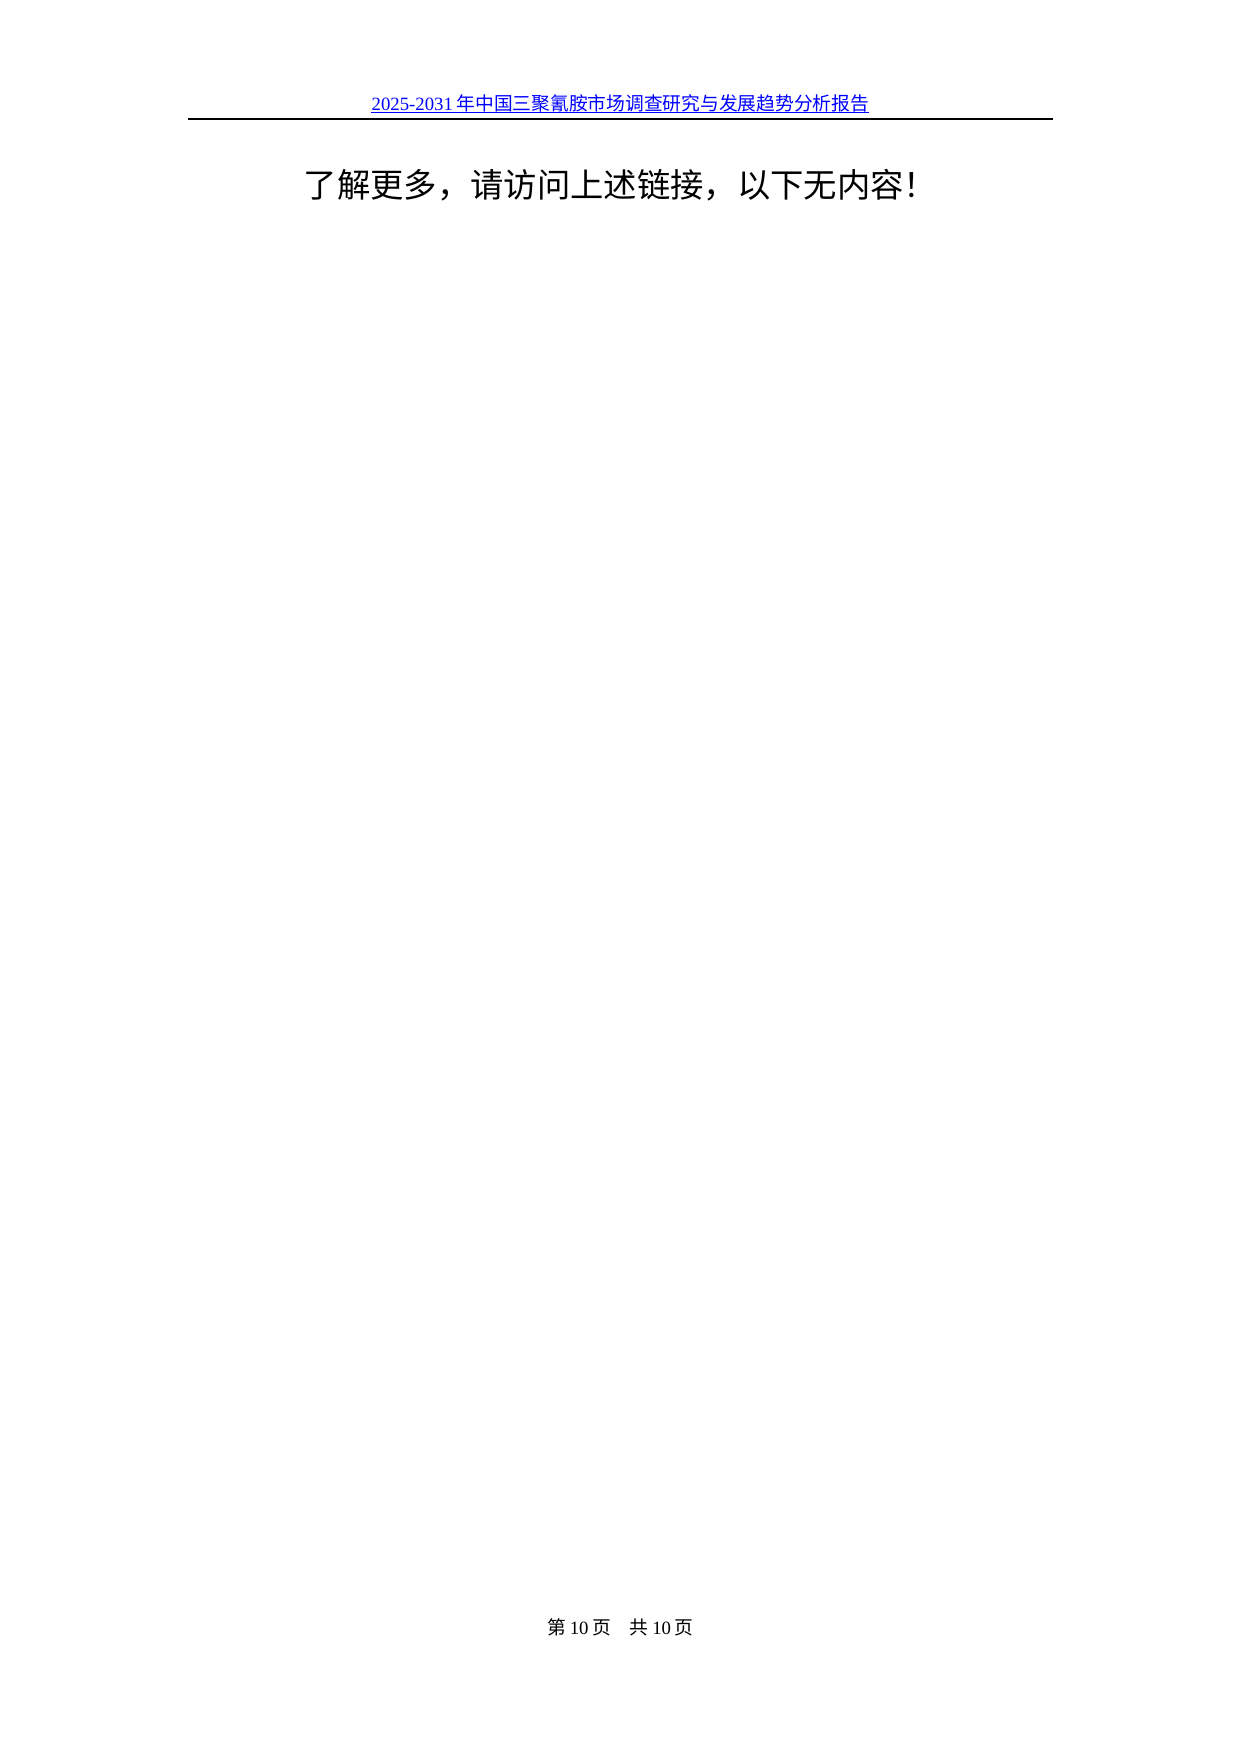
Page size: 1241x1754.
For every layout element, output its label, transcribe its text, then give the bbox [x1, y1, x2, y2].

title 了解更多，请访问上述链接，以下无内容！ [187, 150, 1053, 215]
